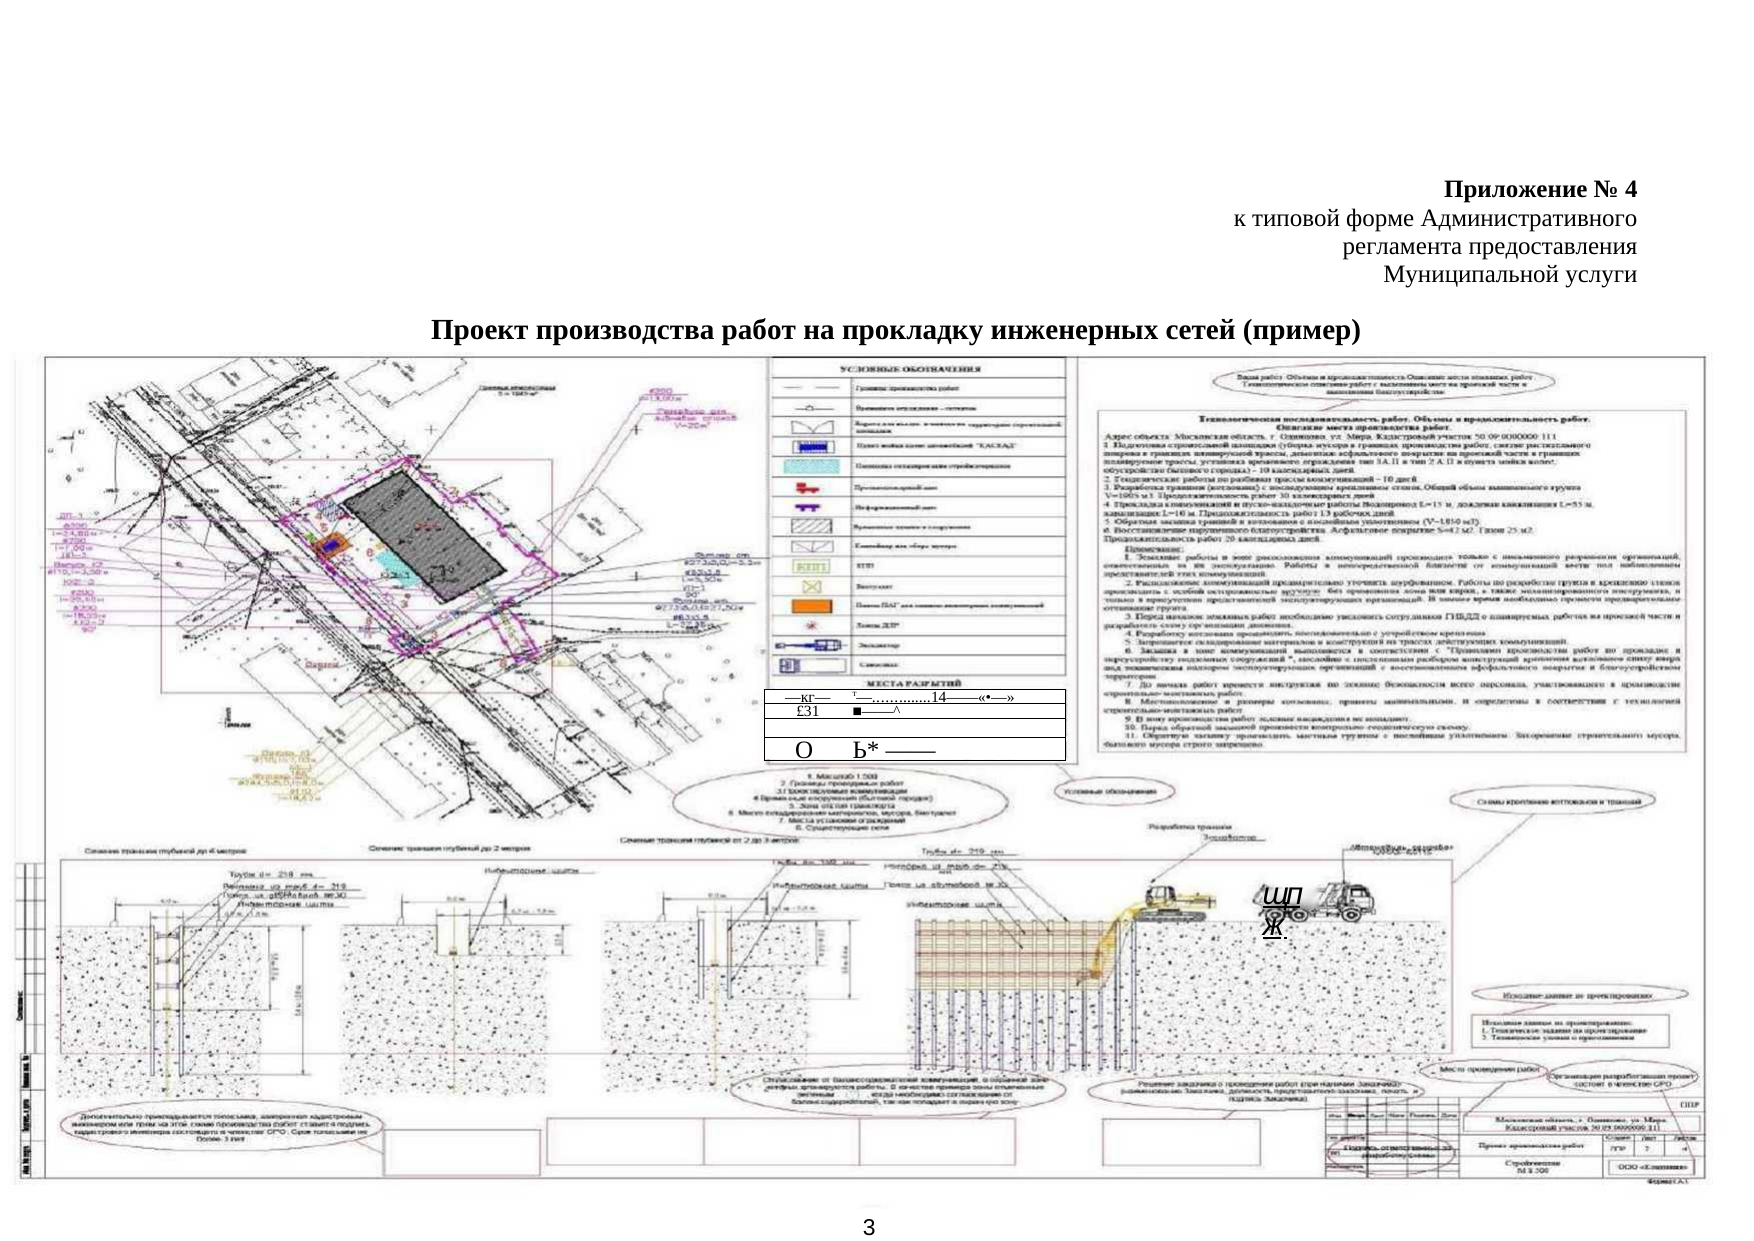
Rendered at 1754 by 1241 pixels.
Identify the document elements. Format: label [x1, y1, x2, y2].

picture [0, 352, 1754, 1209]
